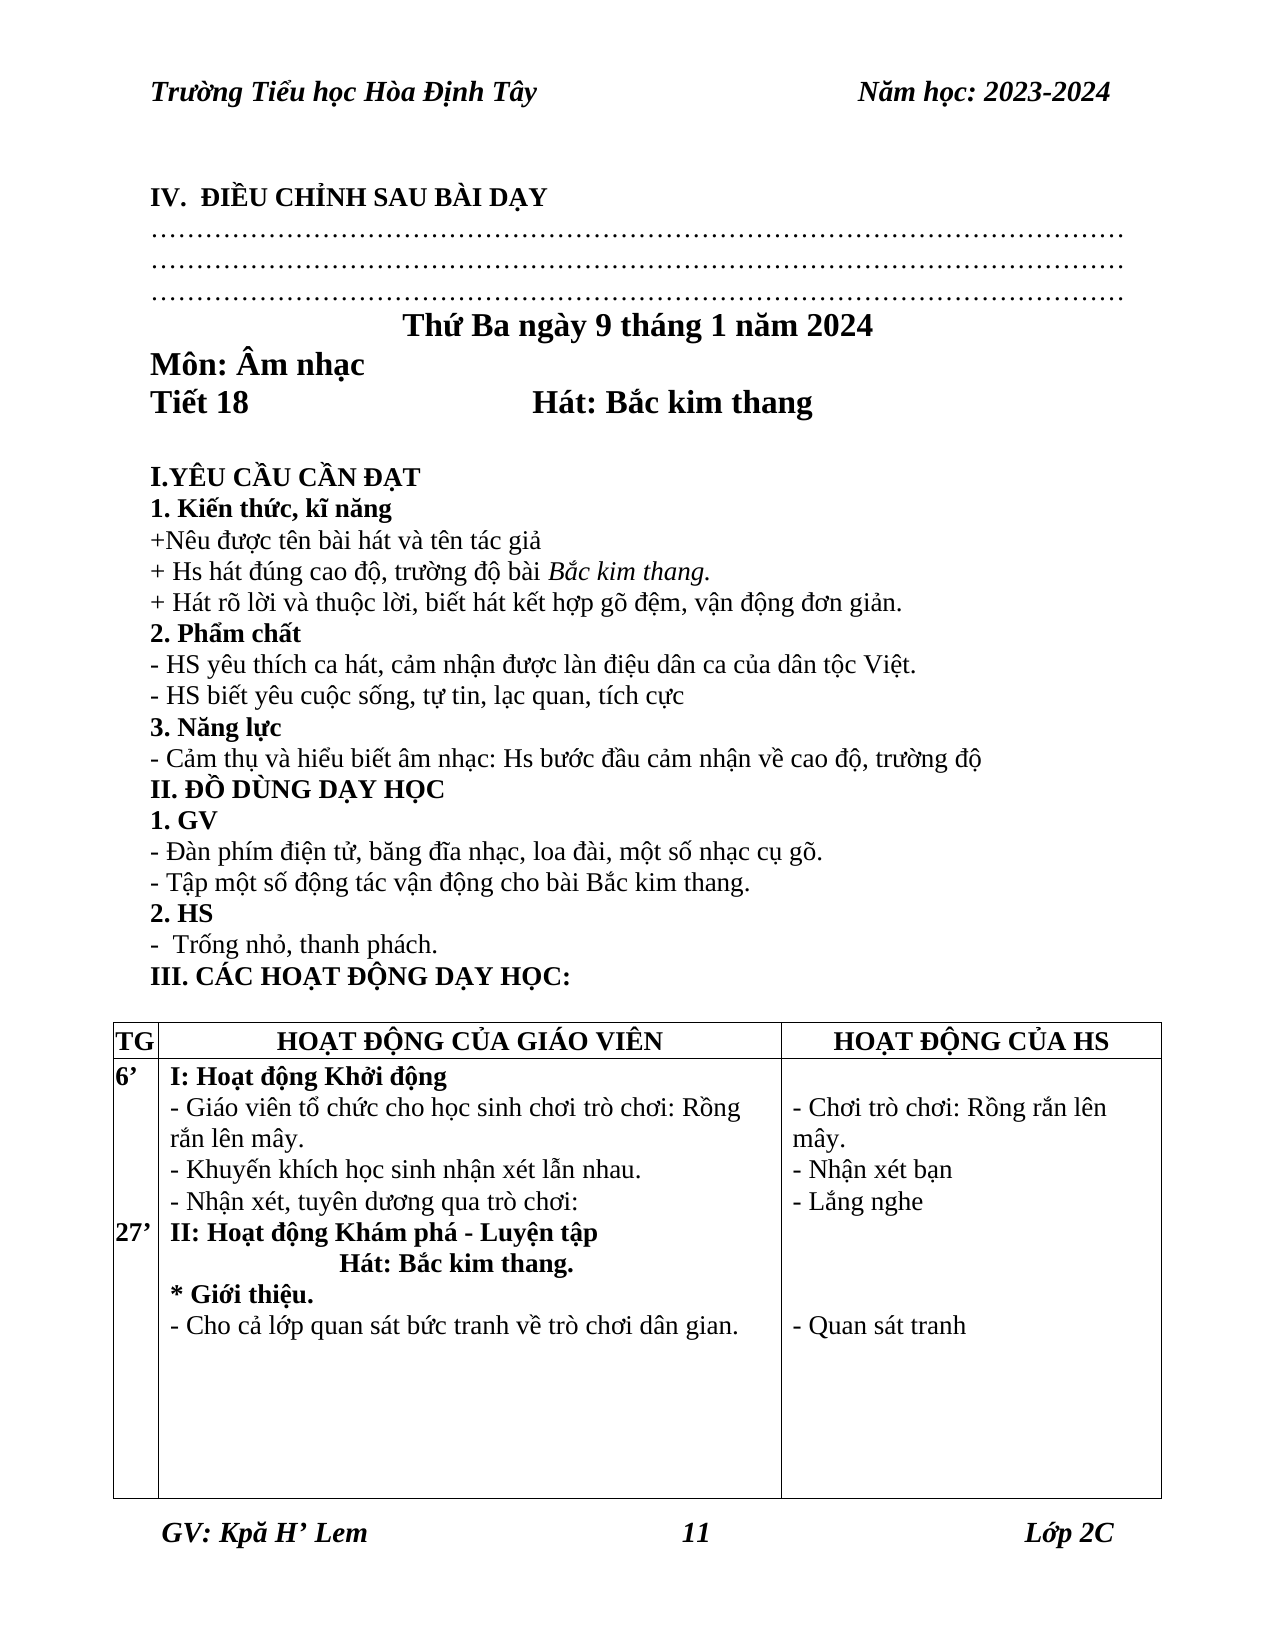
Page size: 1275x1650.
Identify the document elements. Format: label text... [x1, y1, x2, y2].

text - Tập một số động tác vận động cho bài Bắc kim thang. [150, 866, 1125, 897]
text II. ĐỒ DÙNG DẠY HỌC [150, 773, 1125, 804]
table_header HOẠT ĐỘNG CỦA GIÁO VIÊN [159, 1023, 781, 1057]
text 2. HS [150, 897, 1125, 929]
text I.YÊU CẦU CẦN ĐẠT [150, 459, 1125, 493]
text - Trống nhỏ, thanh phách. [150, 929, 1125, 960]
text - HS biết yêu cuộc sống, tự tin, lạc quan, tích cực [150, 679, 1125, 711]
table_header TG [114, 1023, 158, 1057]
text Môn: Âm nhạc [150, 344, 1125, 382]
text 3. Năng lực [150, 711, 1125, 742]
text +Nêu được tên bài hát và tên tác giả [150, 524, 1125, 555]
table_cell 6’ 27’ 2’ [114, 1059, 158, 1498]
text Thứ Ba ngày 9 tháng 1 năm 2024 [150, 306, 1125, 344]
text 2. Phẩm chất [150, 617, 1125, 648]
text - HS yêu thích ca hát, cảm nhận được làn điệu dân ca của dân tộc Việt. [150, 648, 1125, 679]
text + Hs hát đúng cao độ, trường độ bài Bắc kim thang. [150, 555, 1125, 586]
text III. CÁC HOẠT ĐỘNG DẠY HỌC: [150, 960, 1125, 991]
text + Hát rõ lời và thuộc lời, biết hát kết hợp gõ đệm, vận động đơn giản. [150, 586, 1125, 617]
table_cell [782, 1059, 1161, 1498]
subtitle IV. ĐIỀU CHỈNH SAU BÀI DẠY [150, 181, 1125, 212]
text Tiết 18 Hát: Bắc kim thang [150, 382, 1125, 421]
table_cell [159, 1059, 781, 1498]
table_header HOẠT ĐỘNG CỦA HS [782, 1023, 1161, 1057]
text 1. Kiến thức, kĩ năng [150, 493, 1125, 524]
text - Cảm thụ và hiểu biết âm nhạc: Hs bước đầu cảm nhận về cao độ, trường độ [150, 742, 1125, 773]
text - Đàn phím điện tử, băng đĩa nhạc, loa đài, một số nhạc cụ gõ. [150, 835, 1125, 866]
text ……………………………………………………………………………………………………………………………………………………………………………………………………………………………………………………………………………………………… [150, 212, 1125, 306]
text 1. GV [150, 804, 1125, 835]
